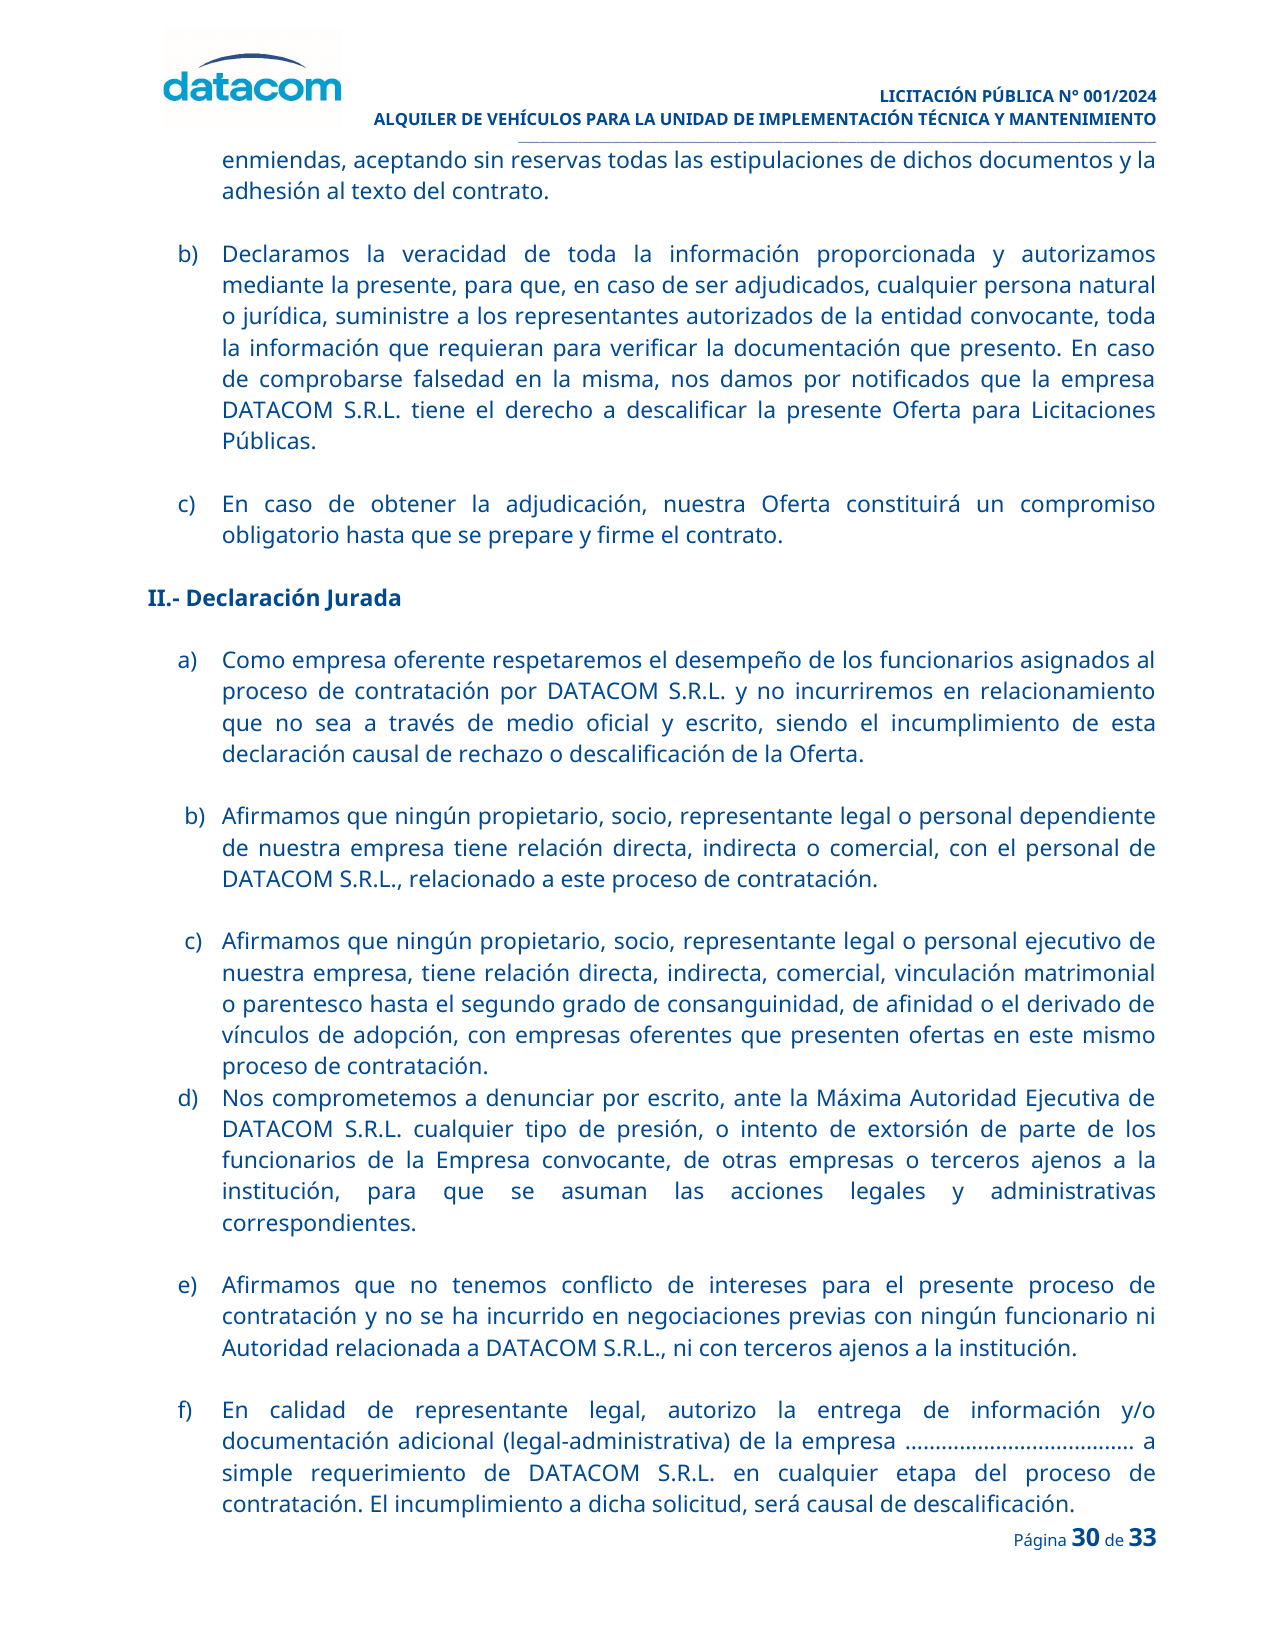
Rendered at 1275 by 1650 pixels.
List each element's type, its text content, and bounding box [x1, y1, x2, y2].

list Afirmamos que no tenemos conflicto de intereses para el presente proceso de contratación y no se ha incurrido en negociaciones previas con ningún funcionario ni Autoridad relacionada a DATACOM S.R.L., ni con terceros ajenos a la institución. [177, 1269, 1157, 1363]
list Como empresa oferente respetaremos el desempeño de los funcionarios asignados al proceso de contratación por DATACOM S.R.L. y no incurriremos en relacionamiento que no sea a través de medio oficial y escrito, siendo el incumplimiento de esta declaración causal de rechazo o descalificación de la Oferta. [177, 644, 1157, 769]
list Afirmamos que ningún propietario, socio, representante legal o personal ejecutivo de nuestra empresa, tiene relación directa, indirecta, comercial, vinculación matrimonial o parentesco hasta el segundo grado de consanguinidad, de afinidad o el derivado de vínculos de adopción, con empresas oferentes que presenten ofertas en este mismo proceso de contratación. [184, 925, 1157, 1082]
list En calidad de representante legal, autorizo la entrega de información y/o documentación adicional (legal-administrativa) de la empresa ……………………………….. a simple requerimiento de DATACOM S.R.L. en cualquier etapa del proceso de contratación. El incumplimiento a dicha solicitud, será causal de descalificación. [177, 1394, 1157, 1519]
picture [163, 27, 341, 127]
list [177, 144, 1157, 207]
text II.- Declaración Jurada [148, 582, 1157, 613]
list En caso de obtener la adjudicación, nuestra Oferta constituirá un compromiso obligatorio hasta que se prepare y firme el contrato. [177, 488, 1157, 550]
list Declaramos la veracidad de toda la información proporcionada y autorizamos mediante la presente, para que, en caso de ser adjudicados, cualquier persona natural o jurídica, suministre a los representantes autorizados de la entidad convocante, toda la información que requieran para verificar la documentación que presento. En caso de comprobarse falsedad en la misma, nos damos por notificados que la empresa DATACOM S.R.L. tiene el derecho a descalificar la presente Oferta para Licitaciones Públicas. [177, 238, 1157, 457]
list Afirmamos que ningún propietario, socio, representante legal o personal dependiente de nuestra empresa tiene relación directa, indirecta o comercial, con el personal de DATACOM S.R.L., relacionado a este proceso de contratación. [184, 800, 1157, 894]
picture [170, 84, 182, 96]
list Nos comprometemos a denunciar por escrito, ante la Máxima Autoridad Ejecutiva de DATACOM S.R.L. cualquier tipo de presión, o intento de extorsión de parte de los funcionarios de la Empresa convocante, de otras empresas o terceros ajenos a la institución, para que se asuman las acciones legales y administrativas correspondientes. [177, 1082, 1157, 1238]
